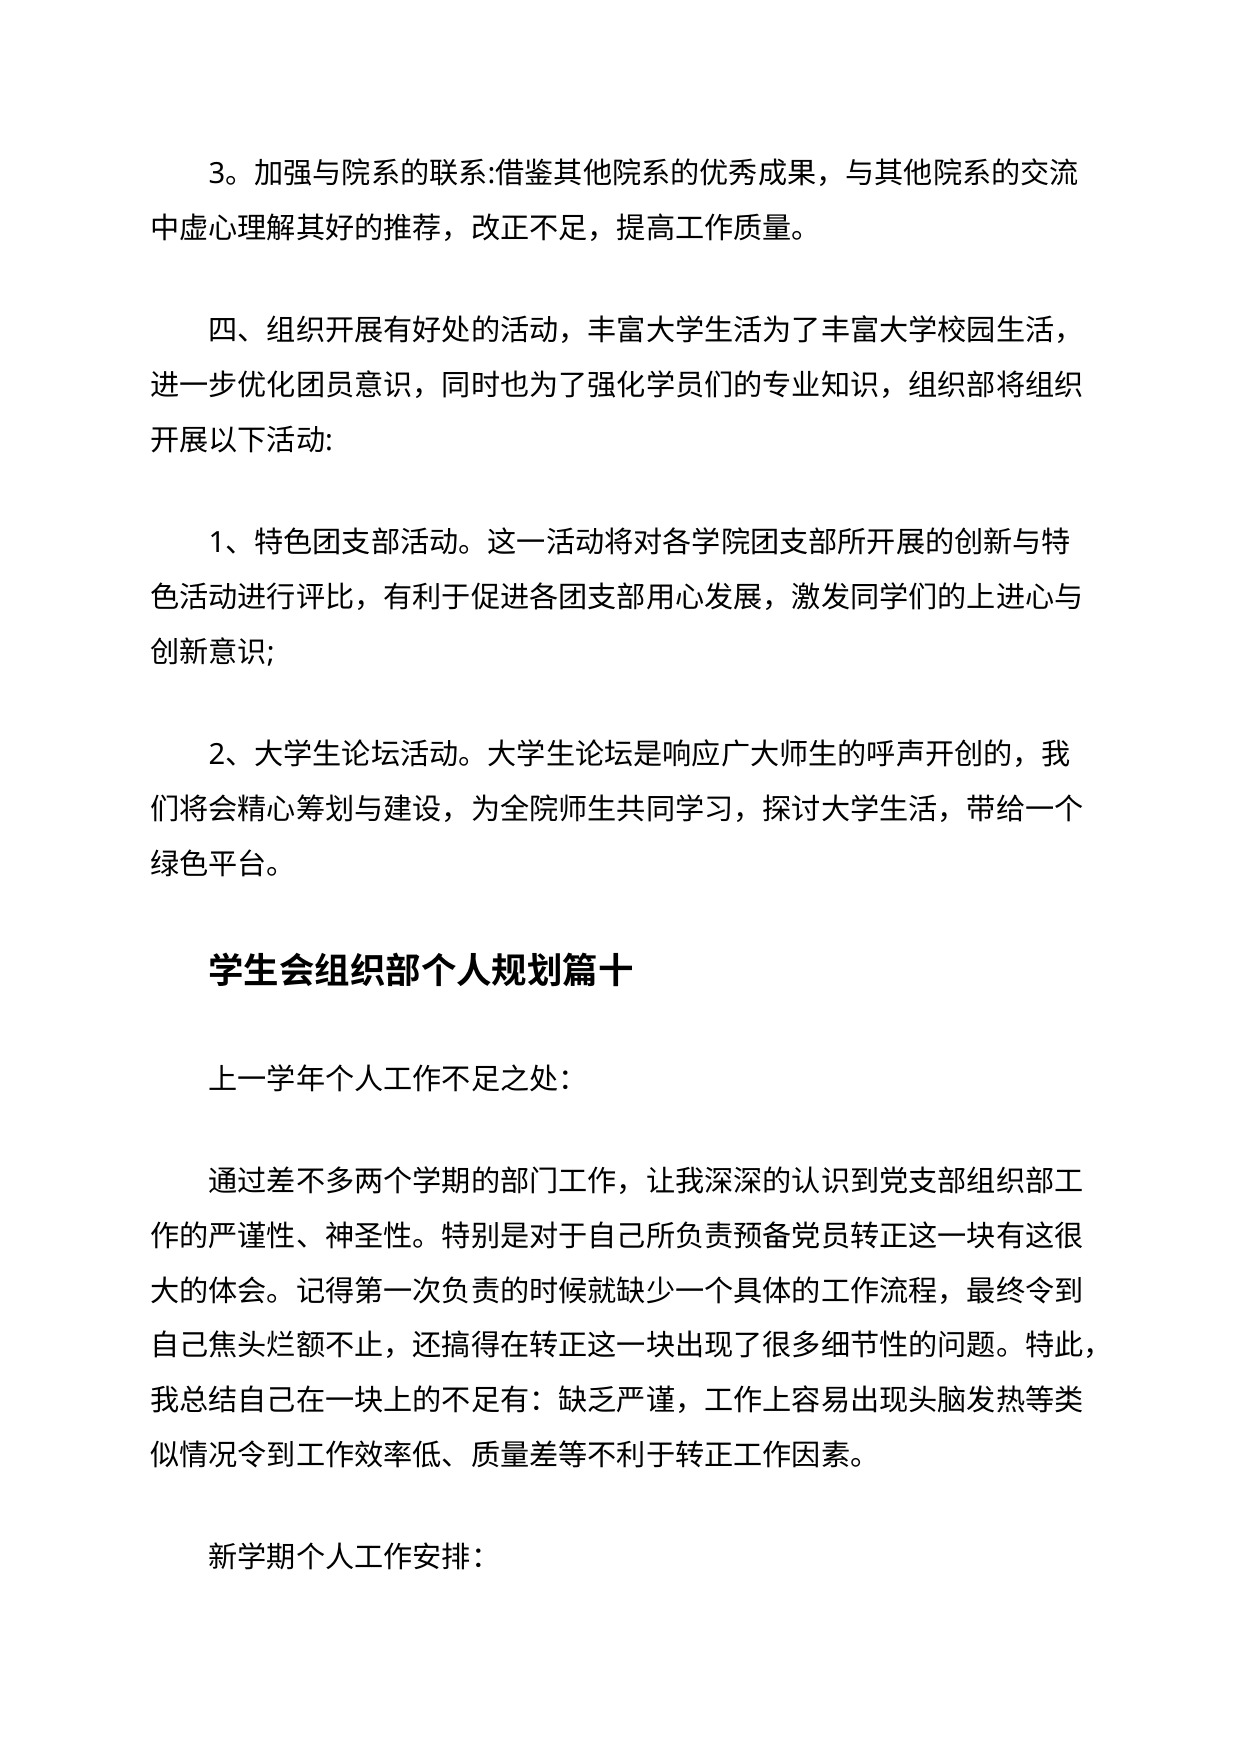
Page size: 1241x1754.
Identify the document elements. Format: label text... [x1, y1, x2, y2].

text 四、组织开展有好处的活动，丰富大学生活为了丰富大学校园生活，进一步优化团员意识，同时也为了强化学员们的专业知识，组织部将组织开展以下活动: [150, 307, 1090, 459]
text 学生会组织部个人规划篇十 [150, 942, 1090, 993]
text 2、大学生论坛活动。大学生论坛是响应广大师生的呼声开创的，我们将会精心筹划与建设，为全院师生共同学习，探讨大学生活，带给一个绿色平台。 [150, 730, 1090, 883]
text 新学期个人工作安排： [150, 1533, 1090, 1576]
text 1、特色团支部活动。这一活动将对各学院团支部所开展的创新与特色活动进行评比，有利于促进各团支部用心发展，激发同学们的上进心与创新意识; [150, 518, 1090, 671]
text 3。加强与院系的联系:借鉴其他院系的优秀成果，与其他院系的交流中虚心理解其好的推荐，改正不足，提高工作质量。 [150, 150, 1090, 247]
text 上一学年个人工作不足之处： [150, 1056, 1090, 1098]
text 通过差不多两个学期的部门工作，让我深深的认识到党支部组织部工作的严谨性、神圣性。特别是对于自己所负责预备党员转正这一块有这很大的体会。记得第一次负责的时候就缺少一个具体的工作流程，最终令到自己焦头烂额不止，还搞得在转正这一块出现了很多细节性的问题。特此，我总结自己在一块上的不足有：缺乏严谨，工作上容易出现头脑发热等类似情况令到工作效率低、质量差等不利于转正工作因素。 [150, 1157, 1090, 1474]
